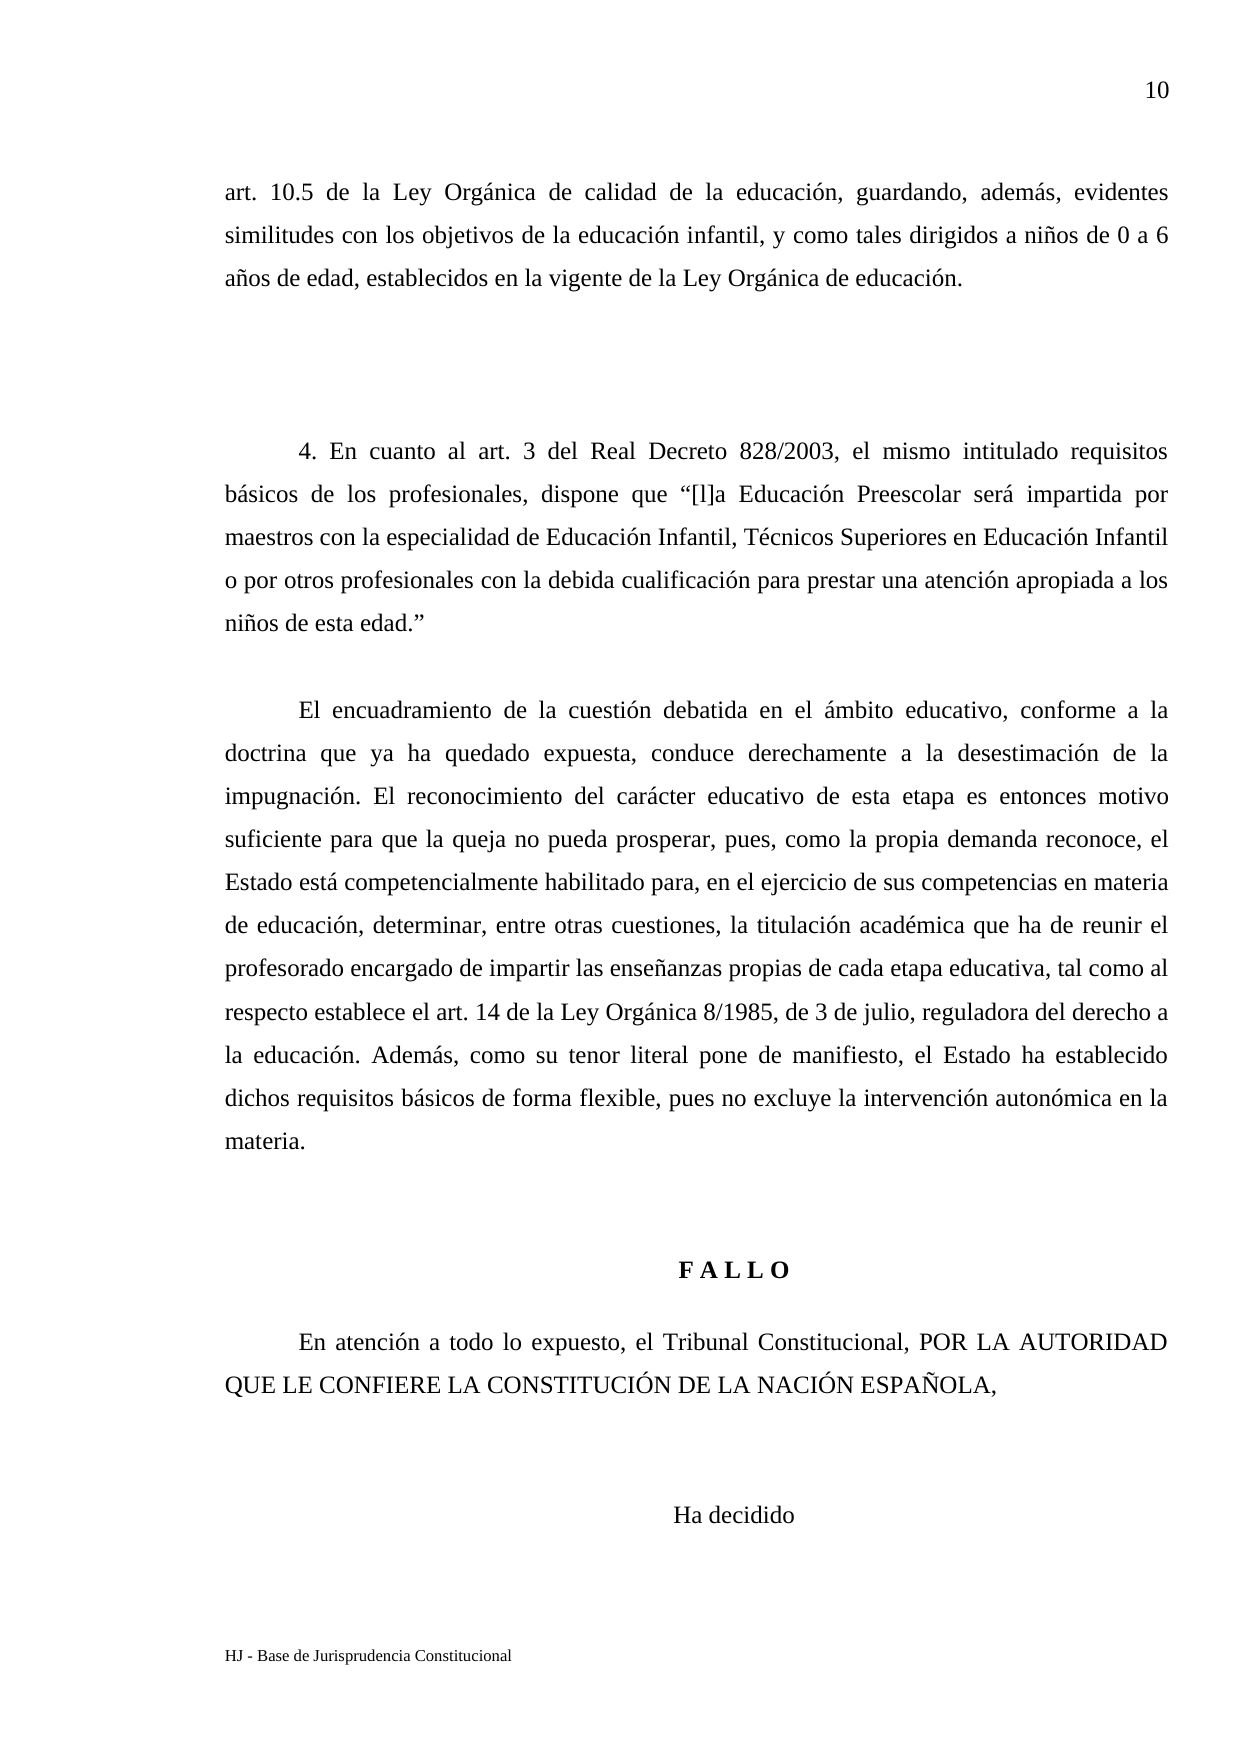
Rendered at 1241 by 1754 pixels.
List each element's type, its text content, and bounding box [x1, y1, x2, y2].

text En atención a todo lo expuesto, el Tribunal Constitucional, POR LA AUTORIDAD QUE LE CONFIERE LA CONSTITUCIÓN DE LA NACIÓN ESPAÑOLA, [224, 1327, 1169, 1399]
text Ha decidido [224, 1500, 1169, 1528]
subtitle F A L L O [224, 1255, 1169, 1284]
text 4. En cuanto al art. 3 del Real Decreto 828/2003, el mismo intitulado requisitos básicos de los profesionales, dispone que “[l]a Educación Preescolar será impartida por maestros con la especialidad de Educación Infantil, Técnicos Superiores en Educación Infantil o por otros profesionales con la debida cualificación para prestar una atención apropiada a los niños de esta edad.” [224, 436, 1169, 637]
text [224, 177, 1169, 292]
text El encuadramiento de la cuestión debatida en el ámbito educativo, conforme a la doctrina que ya ha quedado expuesta, conduce derechamente a la desestimación de la impugnación. El reconocimiento del carácter educativo de esta etapa es entonces motivo suficiente para que la queja no pueda prosperar, pues, como la propia demanda reconoce, el Estado está competencialmente habilitado para, en el ejercicio de sus competencias en materia de educación, determinar, entre otras cuestiones, la titulación académica que ha de reunir el profesorado encargado de impartir las enseñanzas propias de cada etapa educativa, tal como al respecto establece el art. 14 de la Ley Orgánica 8/1985, de 3 de julio, reguladora del derecho a la educación. Además, como su tenor literal pone de manifiesto, el Estado ha establecido dichos requisitos básicos de forma flexible, pues no excluye la intervención autonómica en la materia. [224, 695, 1169, 1155]
